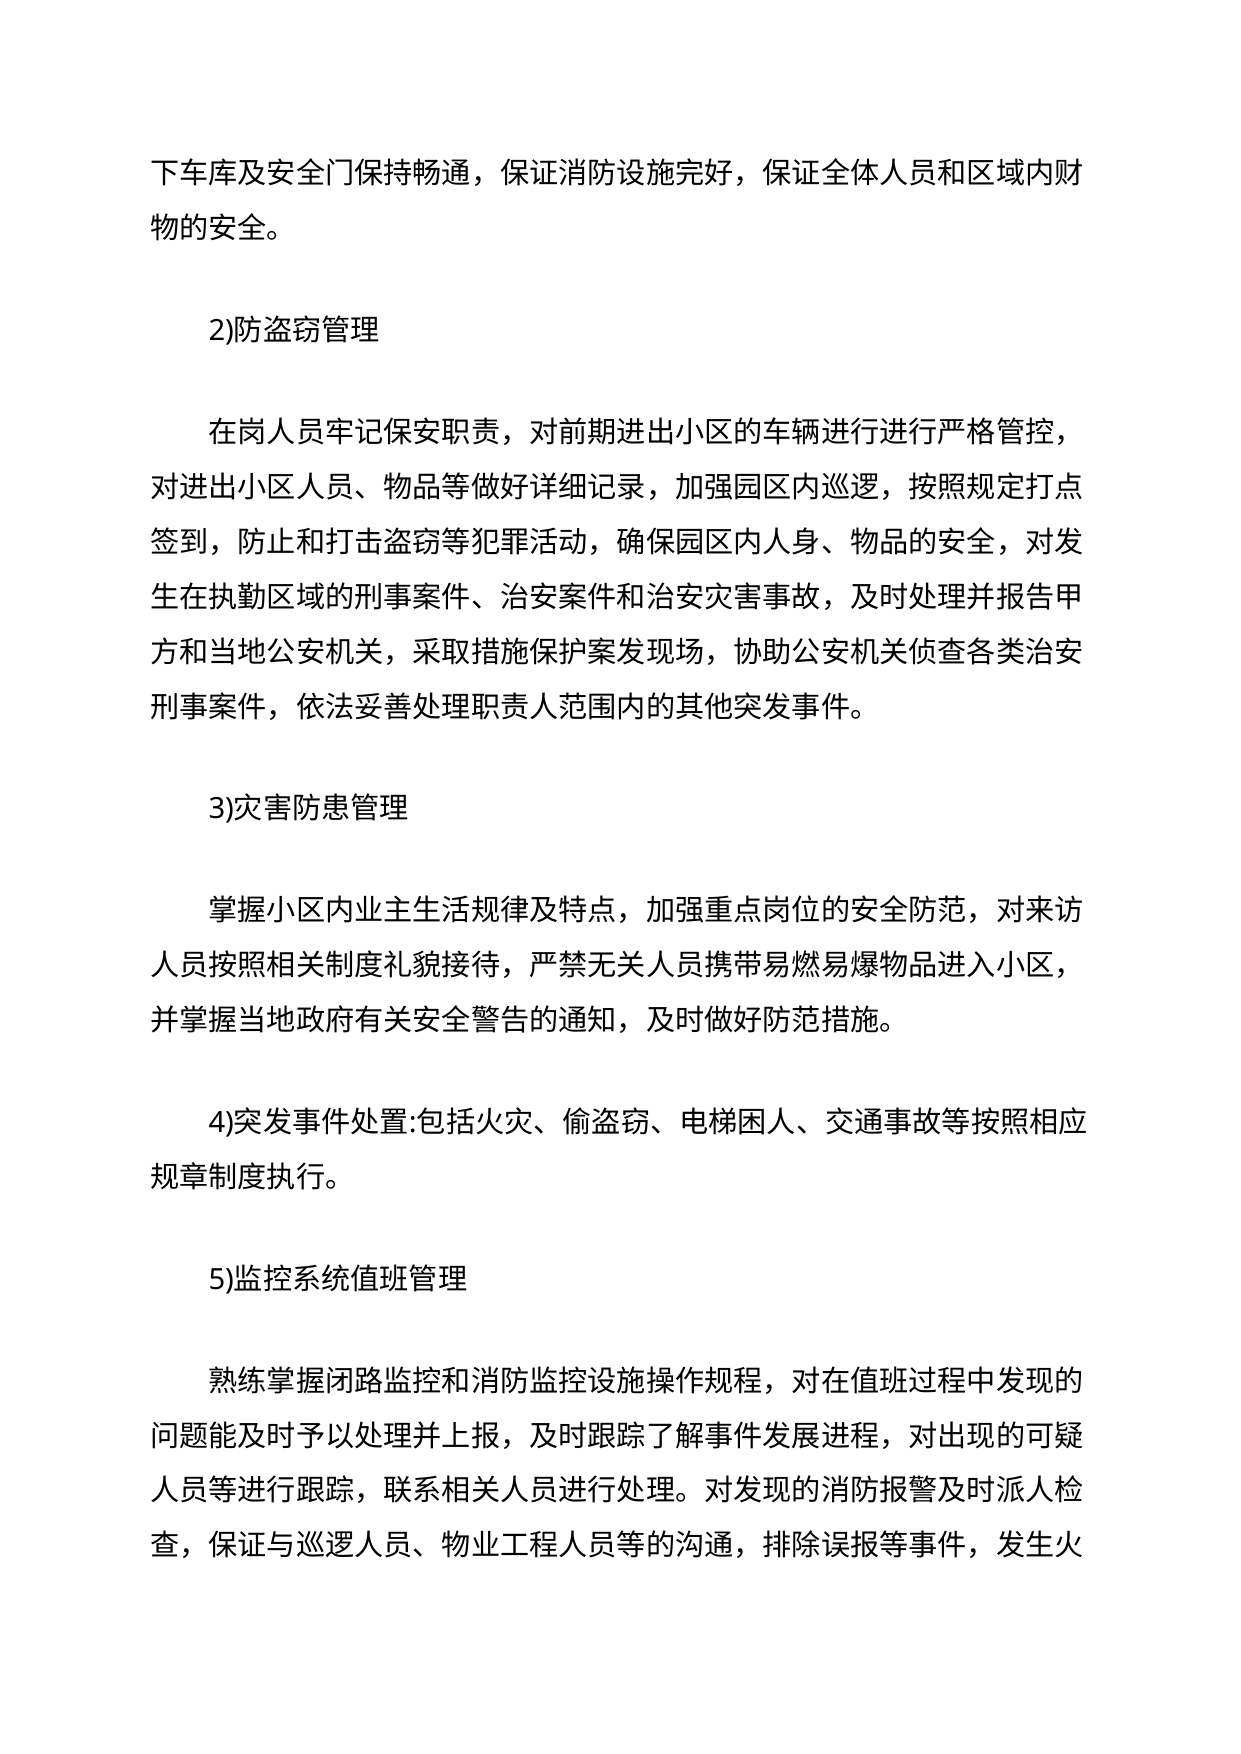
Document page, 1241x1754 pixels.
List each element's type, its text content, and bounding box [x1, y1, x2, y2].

text 2)防盗窃管理 [150, 307, 1090, 349]
text 5)监控系统值班管理 [150, 1255, 1090, 1298]
text 4)突发事件处置:包括火灾、偷盗窃、电梯困人、交通事故等按照相应规章制度执行。 [150, 1098, 1090, 1196]
text 掌握小区内业主生活规律及特点，加强重点岗位的安全防范，对来访人员按照相关制度礼貌接待，严禁无关人员携带易燃易爆物品进入小区，并掌握当地政府有关安全警告的通知，及时做好防范措施。 [150, 887, 1090, 1039]
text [150, 1357, 1090, 1564]
text 在岗人员牢记保安职责，对前期进出小区的车辆进行进行严格管控，对进出小区人员、物品等做好详细记录，加强园区内巡逻，按照规定打点签到，防止和打击盗窃等犯罪活动，确保园区内人身、物品的安全，对发生在执勤区域的刑事案件、治安案件和治安灾害事故，及时处理并报告甲方和当地公安机关，采取措施保护案发现场，协助公安机关侦查各类治安刑事案件，依法妥善处理职责人范围内的其他突发事件。 [150, 409, 1090, 725]
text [150, 150, 1090, 247]
text 3)灾害防患管理 [150, 785, 1090, 827]
